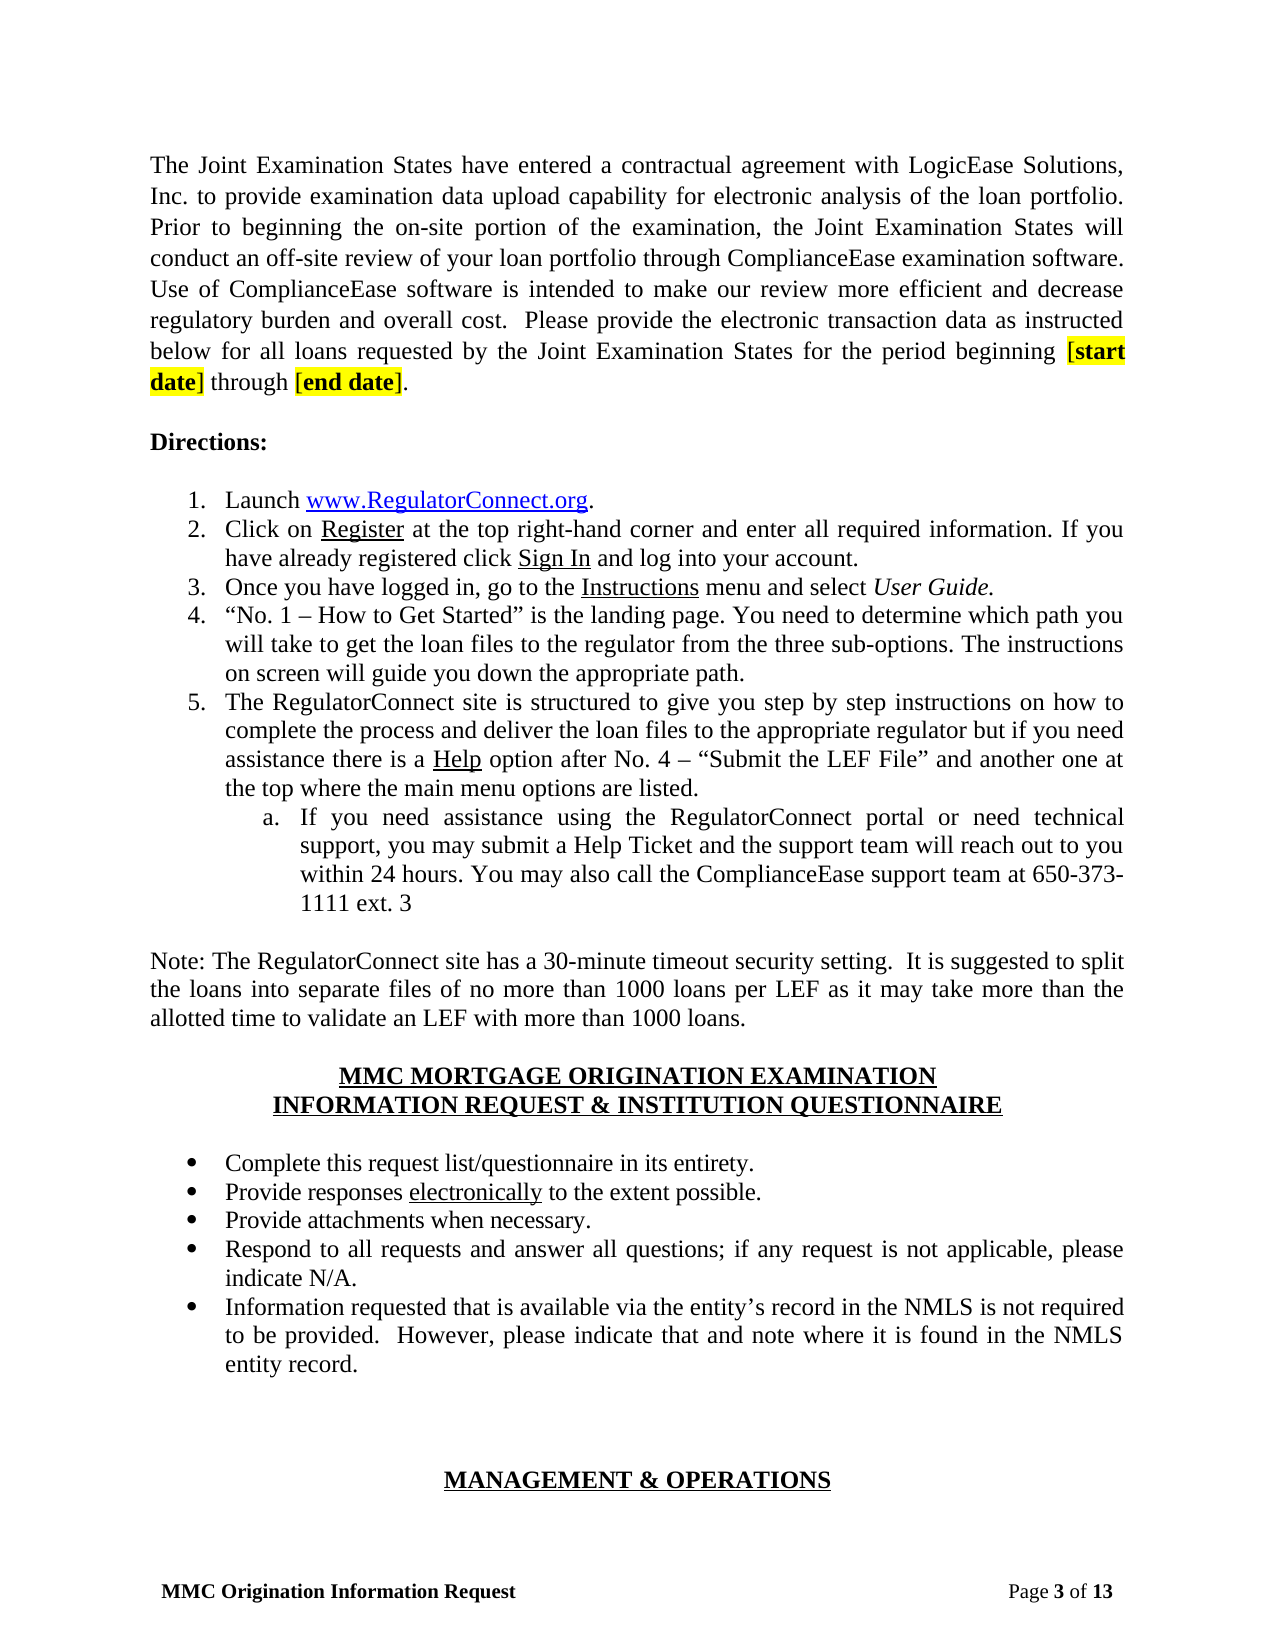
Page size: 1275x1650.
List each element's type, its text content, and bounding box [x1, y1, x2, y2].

text Note: The RegulatorConnect site has a 30-minute timeout security setting. It is suggested to split the loans into separate files of no more than 1000 loans per LEF as it may take more than the allotted time to validate an LEF with more than 1000 loans. [150, 946, 1125, 1032]
list Once you have logged in, go to the Instructions menu and select User Guide. [187, 572, 1125, 600]
text Directions: [150, 427, 1125, 456]
list If you need assistance using the RegulatorConnect portal or need technical support, you may submit a Help Ticket and the support team will reach out to you within 24 hours. You may also call the ComplianceEase support team at 650-373-1111 ext. 3 [262, 802, 1125, 917]
list Provide attachments when necessary. [187, 1205, 1125, 1234]
list Information requested that is available via the entity’s record in the NMLS is not required to be provided. However, please indicate that and note where it is found in the NMLS entity record. [187, 1292, 1125, 1378]
text MANAGEMENT & OPERATIONS [150, 1465, 1125, 1494]
list Click on Register at the top right-hand corner and enter all required information. If you have already registered click Sign In and log into your account. [187, 514, 1125, 572]
list Respond to all requests and answer all questions; if any request is not applicable, please indicate N/A. [187, 1234, 1125, 1292]
text MMC MORTGAGE ORIGINATION EXAMINATION [150, 1061, 1125, 1090]
text INFORMATION REQUEST & INSTITUTION QUESTIONNAIRE [150, 1090, 1125, 1119]
list Provide responses electronically to the extent possible. [187, 1177, 1125, 1205]
list Complete this request list/questionnaire in its entirety. [187, 1148, 1125, 1177]
list “No. 1 – How to Get Started” is the landing page. You need to determine which path you will take to get the loan files to the regulator from the three sub-options. The instructions on screen will guide you down the appropriate path. [187, 600, 1125, 687]
text The Joint Examination States have entered a contractual agreement with LogicEase Solutions, Inc. to provide examination data upload capability for electronic analysis of the loan portfolio. Prior to beginning the on-site portion of the examination, the Joint Examination States will conduct an off-site review of your loan portfolio through ComplianceEase examination software. Use of ComplianceEase software is intended to make our review more efficient and decrease regulatory burden and overall cost. Please provide the electronic transaction data as instructed below for all loans requested by the Joint Examination States for the period beginning [start date] through [end date]. [150, 150, 1125, 396]
list The RegulatorConnect site is structured to give you step by step instructions on how to complete the process and deliver the loan files to the appropriate regulator but if you need assistance there is a Help option after No. 4 – “Submit the LEF File” and another one at the top where the main menu options are listed. [187, 687, 1125, 802]
list Launch www.RegulatorConnect.org. [187, 485, 1125, 514]
